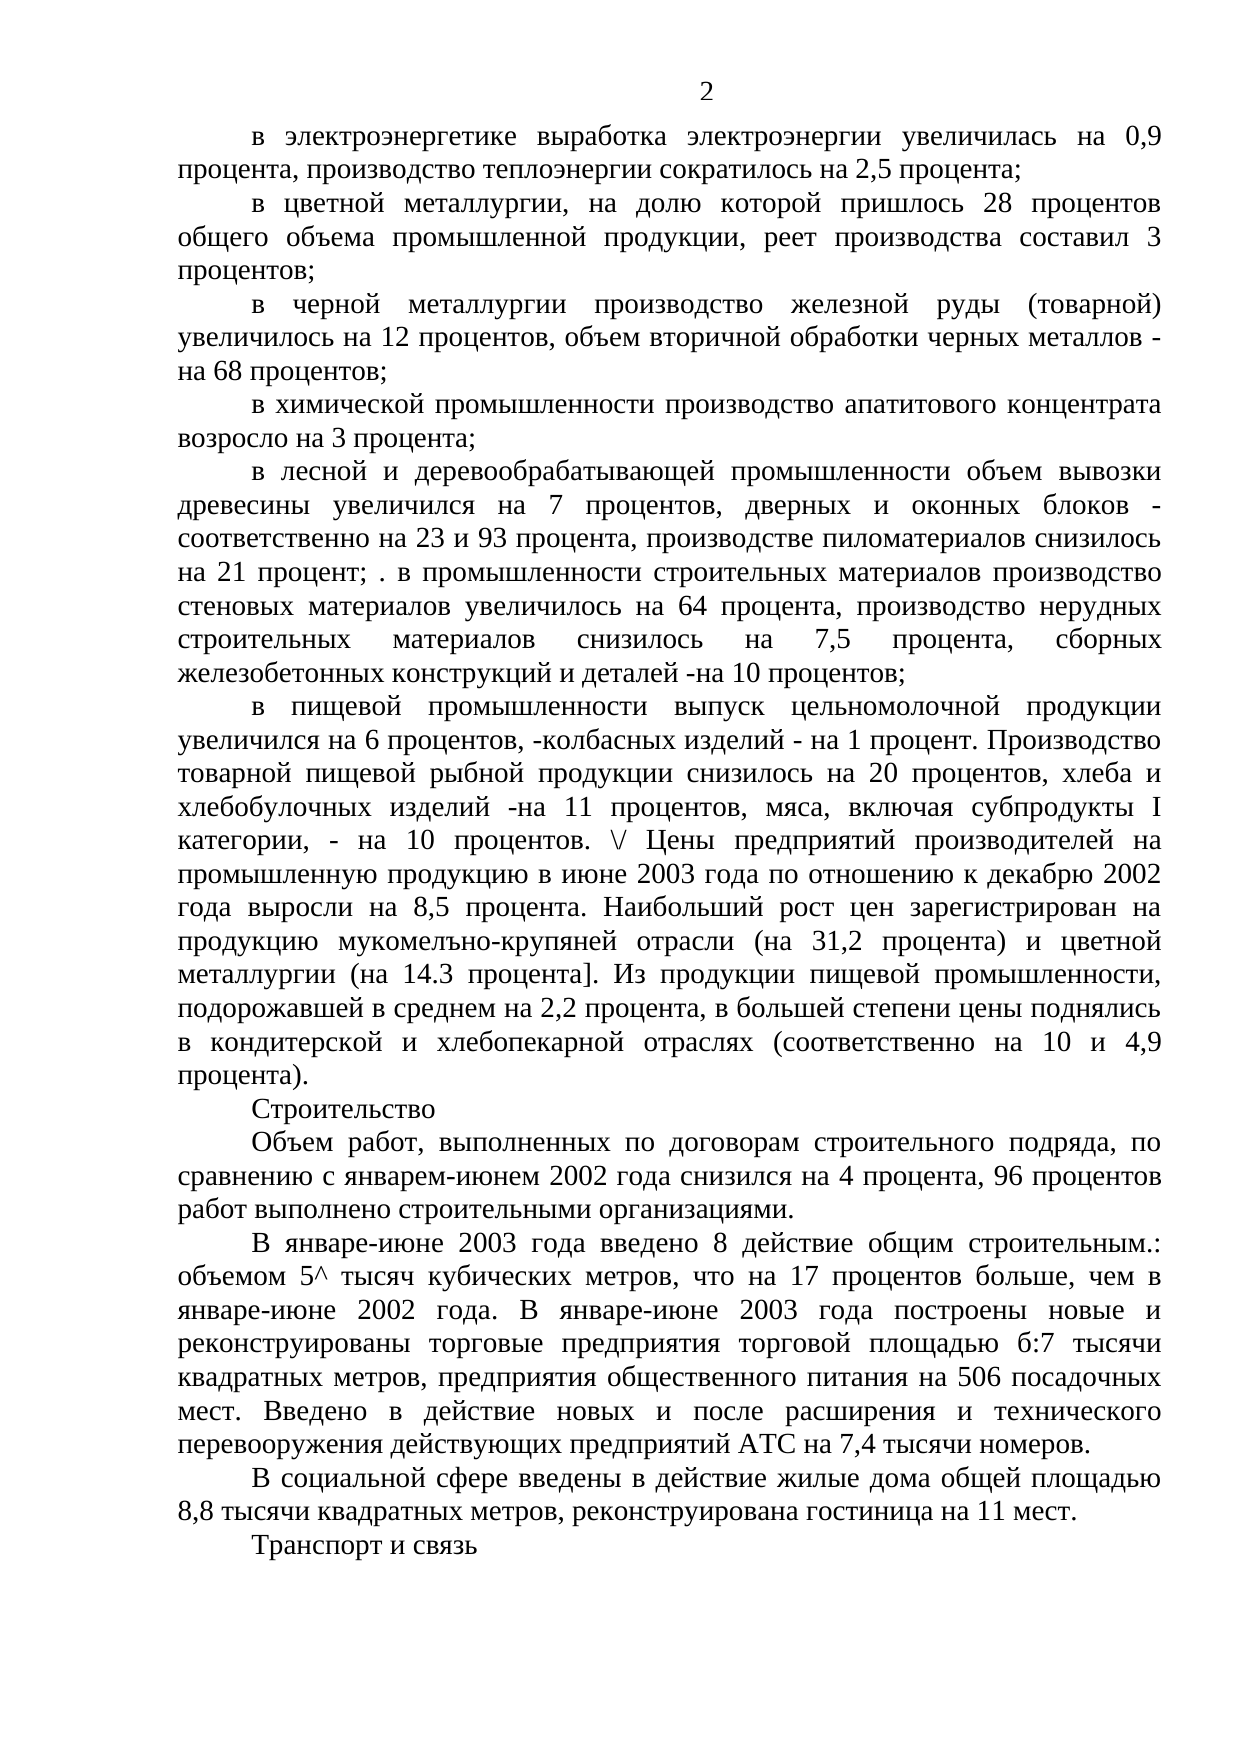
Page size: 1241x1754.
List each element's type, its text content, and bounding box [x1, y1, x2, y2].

text Объем работ, выполненных по договорам строительного подряда, по сравнению с январем-июнем 2002 года снизился на 4 процента, 96 процентов работ выполнено строительными организациями. [177, 1124, 1162, 1225]
text в черной металлургии производство железной руды (товарной) увеличилось на 12 процентов, объем вторичной обработки черных металлов - на 68 процентов; [177, 286, 1162, 386]
text В январе-июне 2003 года введено 8 действие общим строительным.: объемом 5^ тысяч кубических метров, что на 17 процентов больше, чем в январе-июне 2002 года. В январе-июне 2003 года построены новые и реконструированы торговые предприятия торговой площадью б:7 тысячи квадратных метров, предприятия общественного питания на 506 посадочных мест. Введено в действие новых и после расширения и технического перевооружения действующих предприятий АТС на 7,4 тысячи номеров. [177, 1225, 1162, 1460]
text в электроэнергетике выработка электроэнергии увеличилась на 0,9 процента, производство теплоэнергии сократилось на 2,5 процента; [177, 118, 1162, 185]
text В социальной сфере введены в действие жилые дома общей площадью 8,8 тысячи квадратных метров, реконструирована гостиница на 11 мест. [177, 1460, 1162, 1527]
text в цветной металлургии, на долю которой пришлось 28 процентов общего объема промышленной продукции, реет производства составил 3 процентов; [177, 185, 1162, 286]
text в пищевой промышленности выпуск цельномолочной продукции увеличился на 6 процентов, -колбасных изделий - на 1 процент. Производство товарной пищевой рыбной продукции снизилось на 20 процентов, хлеба и хлебобулочных изделий -на 11 процентов, мяса, включая субпродукты I категории, - на 10 процентов. \/ Цены предприятий производителей на промышленную продукцию в июне 2003 года по отношению к декабрю 2002 года выросли на 8,5 процента. Наибольший рост цен зарегистрирован на продукцию мукомелъно-крупяней отрасли (на 31,2 процента) и цветной металлургии (на 14.3 процента]. Из продукции пищевой промышленности, подорожавшей в среднем на 2,2 процента, в большей степени цены поднялись в кондитерской и хлебопекарной отраслях (соответственно на 10 и 4,9 процента). [177, 688, 1162, 1091]
text Транспорт и связь [177, 1527, 1162, 1560]
text в химической промышленности производство апатитового концентрата возросло на 3 процента; [177, 386, 1162, 453]
text в лесной и деревообрабатывающей промышленности объем вывозки древесины увеличился на 7 процентов, дверных и оконных блоков - соответственно на 23 и 93 процента, производстве пиломатериалов снизилось на 21 процент; . в промышленности строительных материалов производство стеновых материалов увеличилось на 64 процента, производство нерудных строительных материалов снизилось на 7,5 процента, сборных железобетонных конструкций и деталей -на 10 процентов; [177, 453, 1162, 688]
text Строительство [177, 1091, 1162, 1124]
